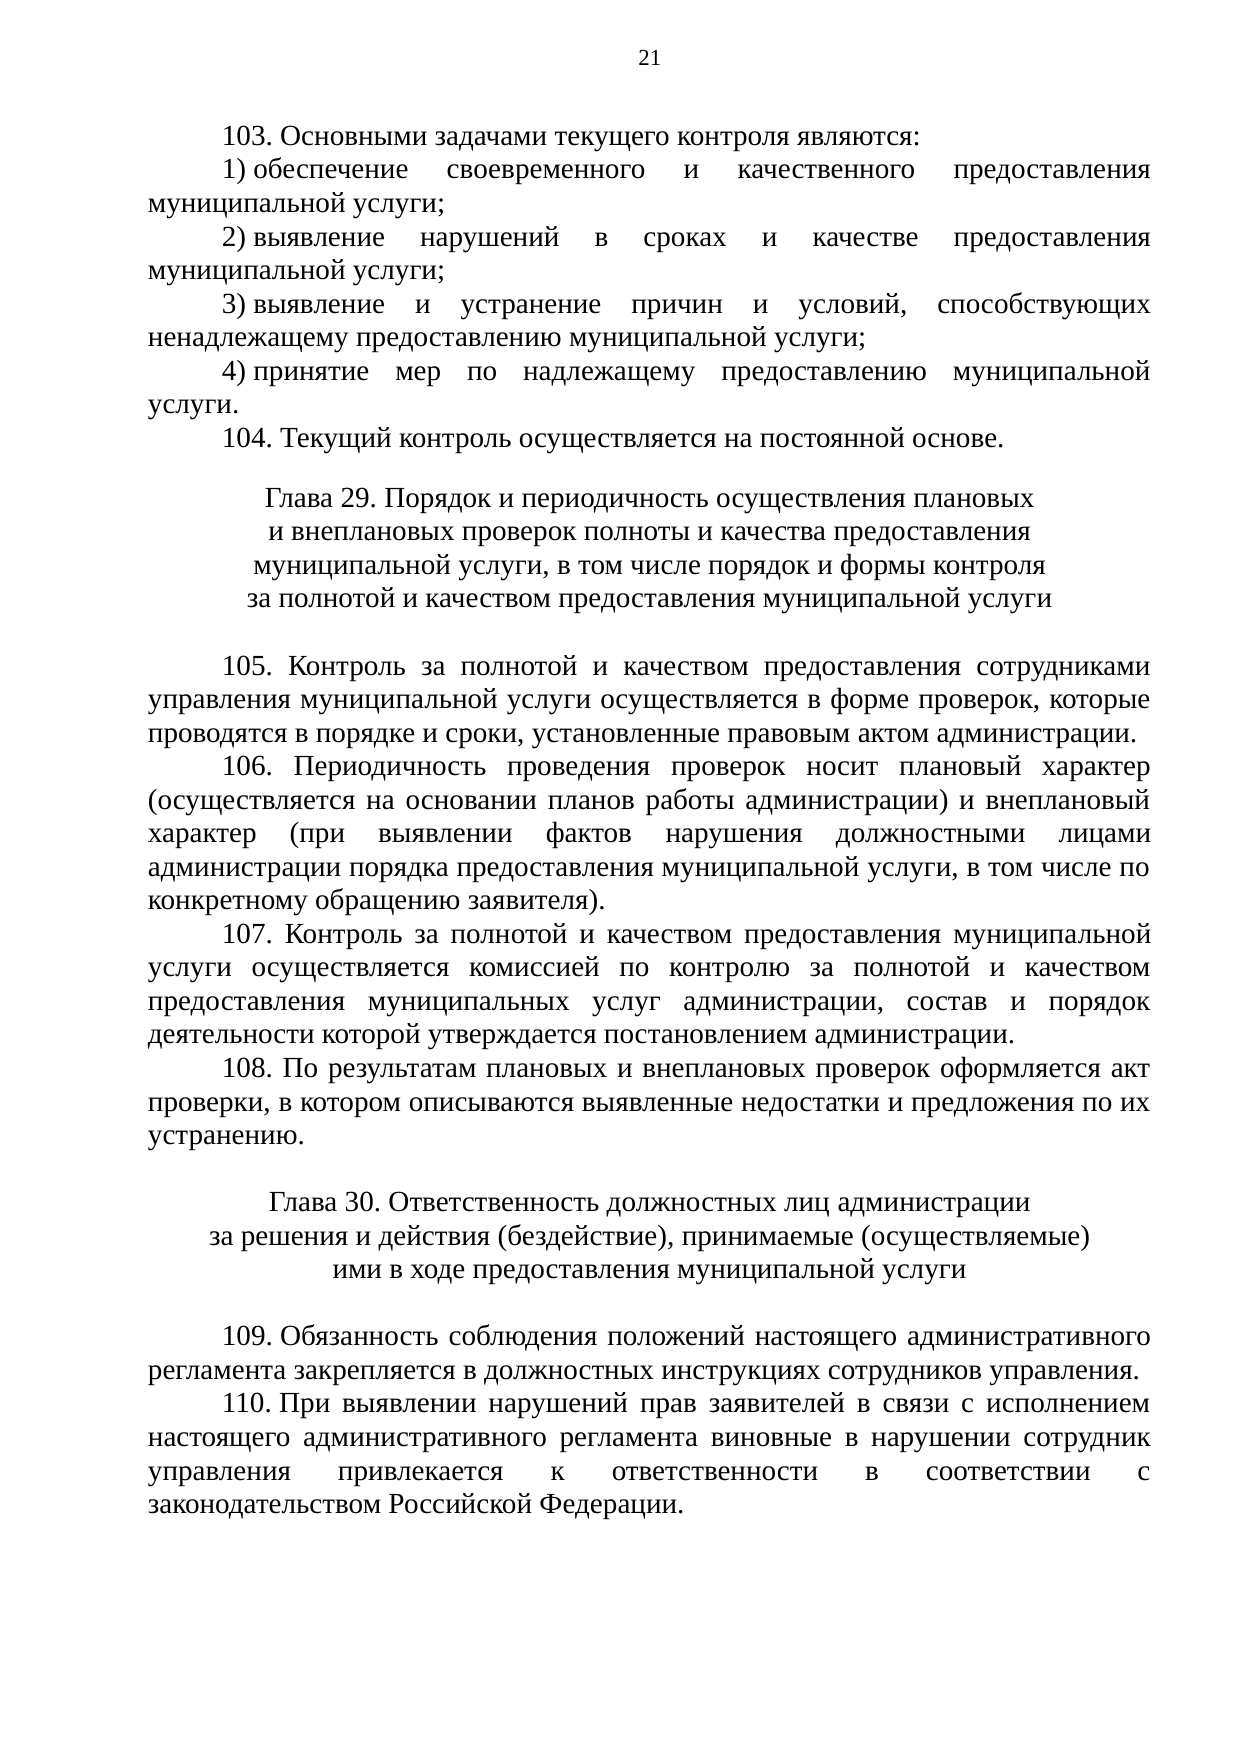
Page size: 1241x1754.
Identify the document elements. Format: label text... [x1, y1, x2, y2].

text 107. Контроль за полнотой и качеством предоставления муниципальной услуги осуществляется комиссией по контролю за полнотой и качеством предоставления муниципальных услуг администрации, состав и порядок деятельности которой утверждается постановлением администрации. [148, 916, 1151, 1050]
text 108. По результатам плановых и внеплановых проверок оформляется акт проверки, в котором описываются выявленные недостатки и предложения по их устранению. [148, 1050, 1151, 1151]
text 3) выявление и устранение причин и условий, способствующих ненадлежащему предоставлению муниципальной услуги; [148, 286, 1151, 353]
text Глава 30. Ответственность должностных лиц администрации за решения и действия (бездействие), принимаемые (осуществляемые) ими в ходе предоставления муниципальной услуги [148, 1184, 1151, 1285]
text 105. Контроль за полнотой и качеством предоставления сотрудниками управления муниципальной услуги осуществляется в форме проверок, которые проводятся в порядке и сроки, установленные правовым актом администрации. [148, 648, 1151, 748]
text 106. Периодичность проведения проверок носит плановый характер (осуществляется на основании планов работы администрации) и внеплановый характер (при выявлении фактов нарушения должностными лицами администрации порядка предоставления муниципальной услуги, в том числе по конкретному обращению заявителя). [148, 748, 1151, 916]
text 2) выявление нарушений в сроках и качестве предоставления муниципальной услуги; [148, 219, 1151, 286]
text 103. Основными задачами текущего контроля являются: [148, 118, 1151, 152]
text 109. Обязанность соблюдения положений настоящего административного регламента закрепляется в должностных инструкциях сотрудников управления. [148, 1318, 1151, 1386]
text 110. При выявлении нарушений прав заявителей в связи с исполнением настоящего административного регламента виновные в нарушении сотрудник управления привлекается к ответственности в соответствии с законодательством Российской Федерации. [148, 1386, 1151, 1520]
text 1) обеспечение своевременного и качественного предоставления муниципальной услуги; [148, 152, 1151, 219]
text 104. Текущий контроль осуществляется на постоянной основе. [148, 420, 1151, 453]
text Глава 29. Порядок и периодичность осуществления плановых и внеплановых проверок полноты и качества предоставления муниципальной услуги, в том числе порядок и формы контроля за полнотой и качеством предоставления муниципальной услуги [148, 480, 1151, 614]
text 4) принятие мер по надлежащему предоставлению муниципальной услуги. [148, 353, 1151, 420]
